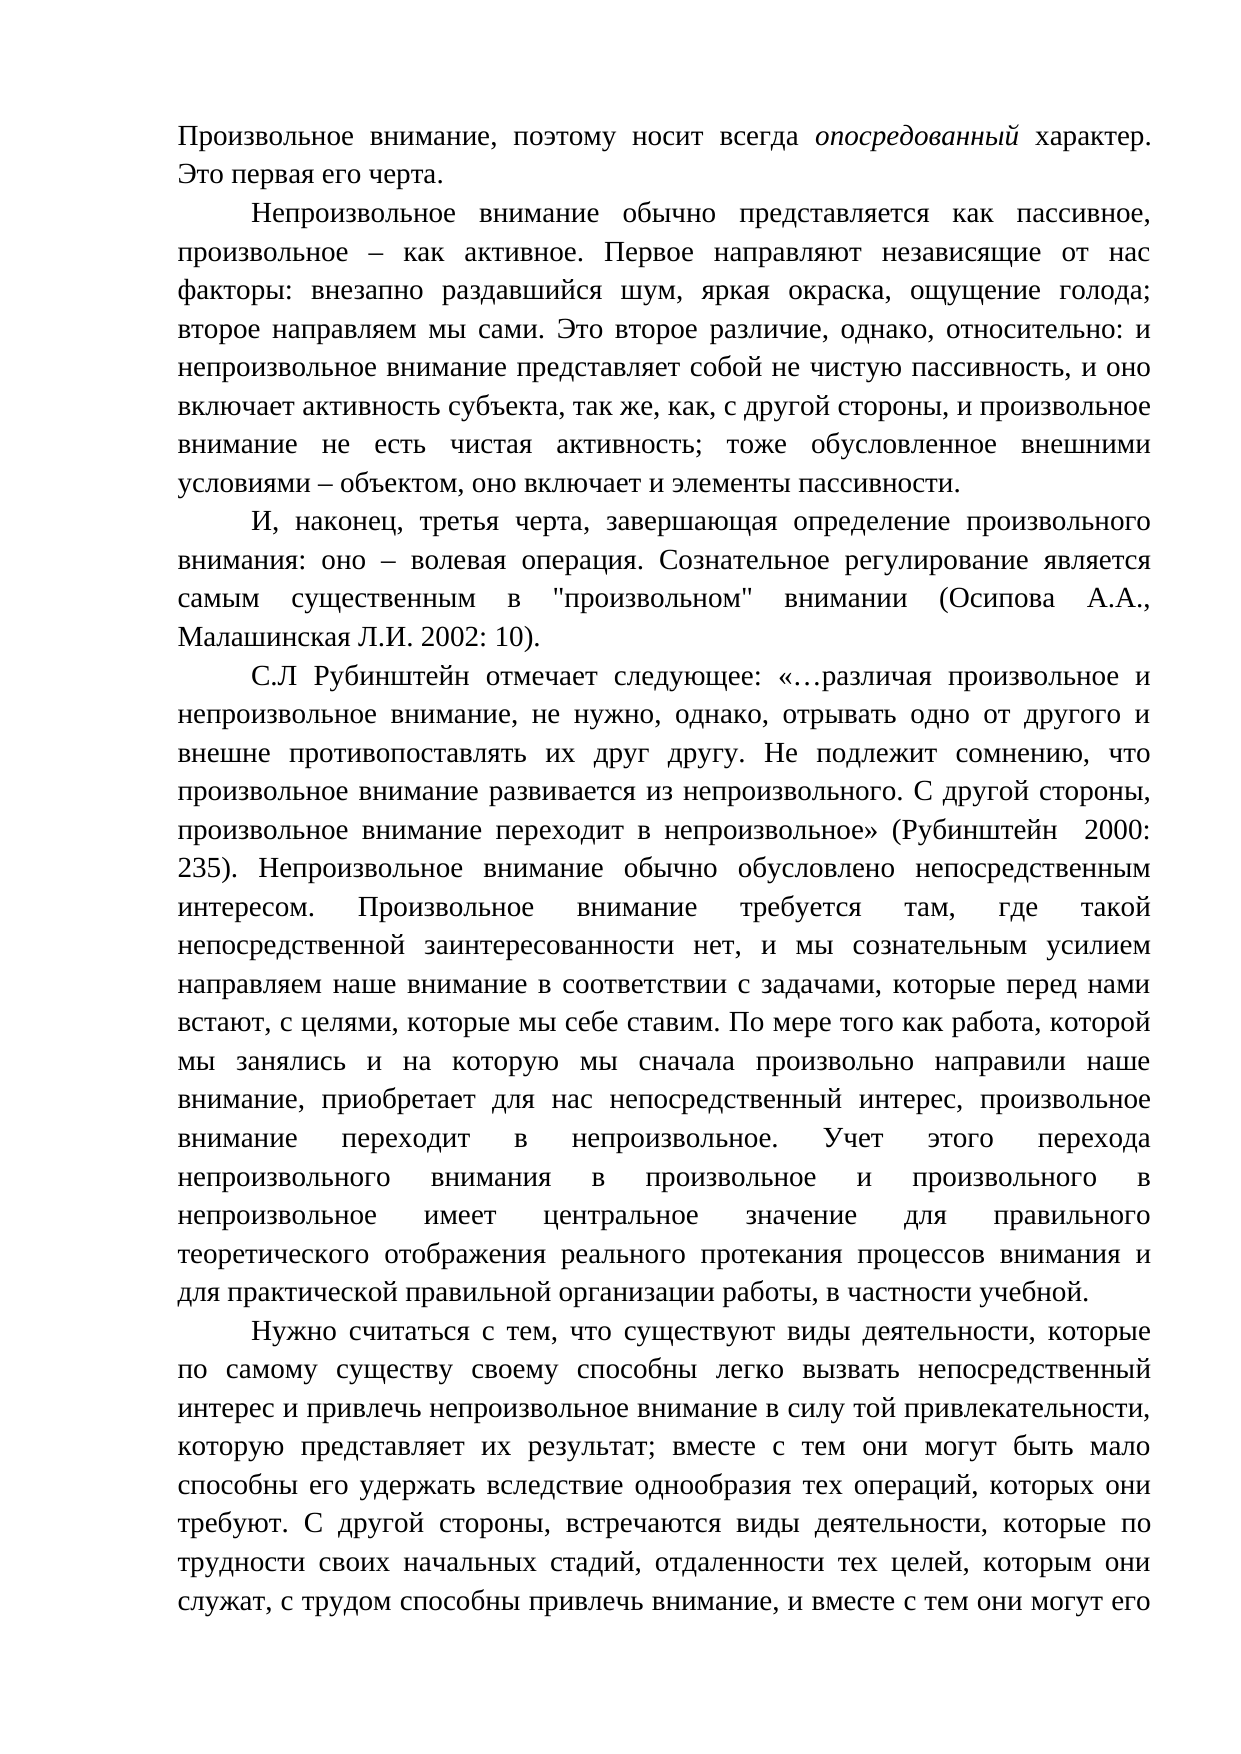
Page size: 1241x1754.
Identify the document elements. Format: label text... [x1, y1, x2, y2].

text С.Л Рубинштейн отмечает следующее: «…различая произвольное и непроизвольное внимание, не нужно, однако, отрывать одно от другого и внешне противопоставлять их друг другу. Не подлежит сомнению, что произвольное внимание развивается из непроизвольного. С другой стороны, произвольное внимание переходит в непроизвольное» (Рубинштейн 2000: 235). Непроизвольное внимание обычно обусловлено непосредственным интересом. Произвольное внимание требуется там, где такой непосредственной заинтересованности нет, и мы сознательным усилием направляем наше внимание в соответствии с задачами, которые перед нами встают, с целями, которые мы себе ставим. По мере того как работа, которой мы занялись и на которую мы сначала произвольно направили наше внимание, приобретает для нас непосредственный интерес, произвольное внимание переходит в непроизвольное. Учет этого перехода непроизвольного внимания в произвольное и произвольного в непроизвольное имеет центральное значение для правильного теоретического отображения реального протекания процессов внимания и для практической правильной организации работы, в частности учебной. [177, 658, 1152, 1308]
text И, наконец, третья черта, завершающая определение произвольного внимания: оно – волевая операция. Сознательное регулирование является самым существенным в "произвольном" внимании (Осипова А.А., Малашинская Л.И. 2002: 10). [177, 503, 1152, 653]
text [177, 1313, 1152, 1616]
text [177, 118, 1152, 190]
text Непроизвольное внимание обычно представляется как пассивное, произвольное – как активное. Первое направляют независящие от нас факторы: внезапно раздавшийся шум, яркая окраска, ощущение голода; второе направляем мы сами. Это второе различие, однако, относительно: и непроизвольное внимание представляет собой не чистую пассивность, и оно включает активность субъекта, так же, как, с другой стороны, и произвольное внимание не есть чистая активность; тоже обусловленное внешними условиями – объектом, оно включает и элементы пассивности. [177, 195, 1152, 498]
